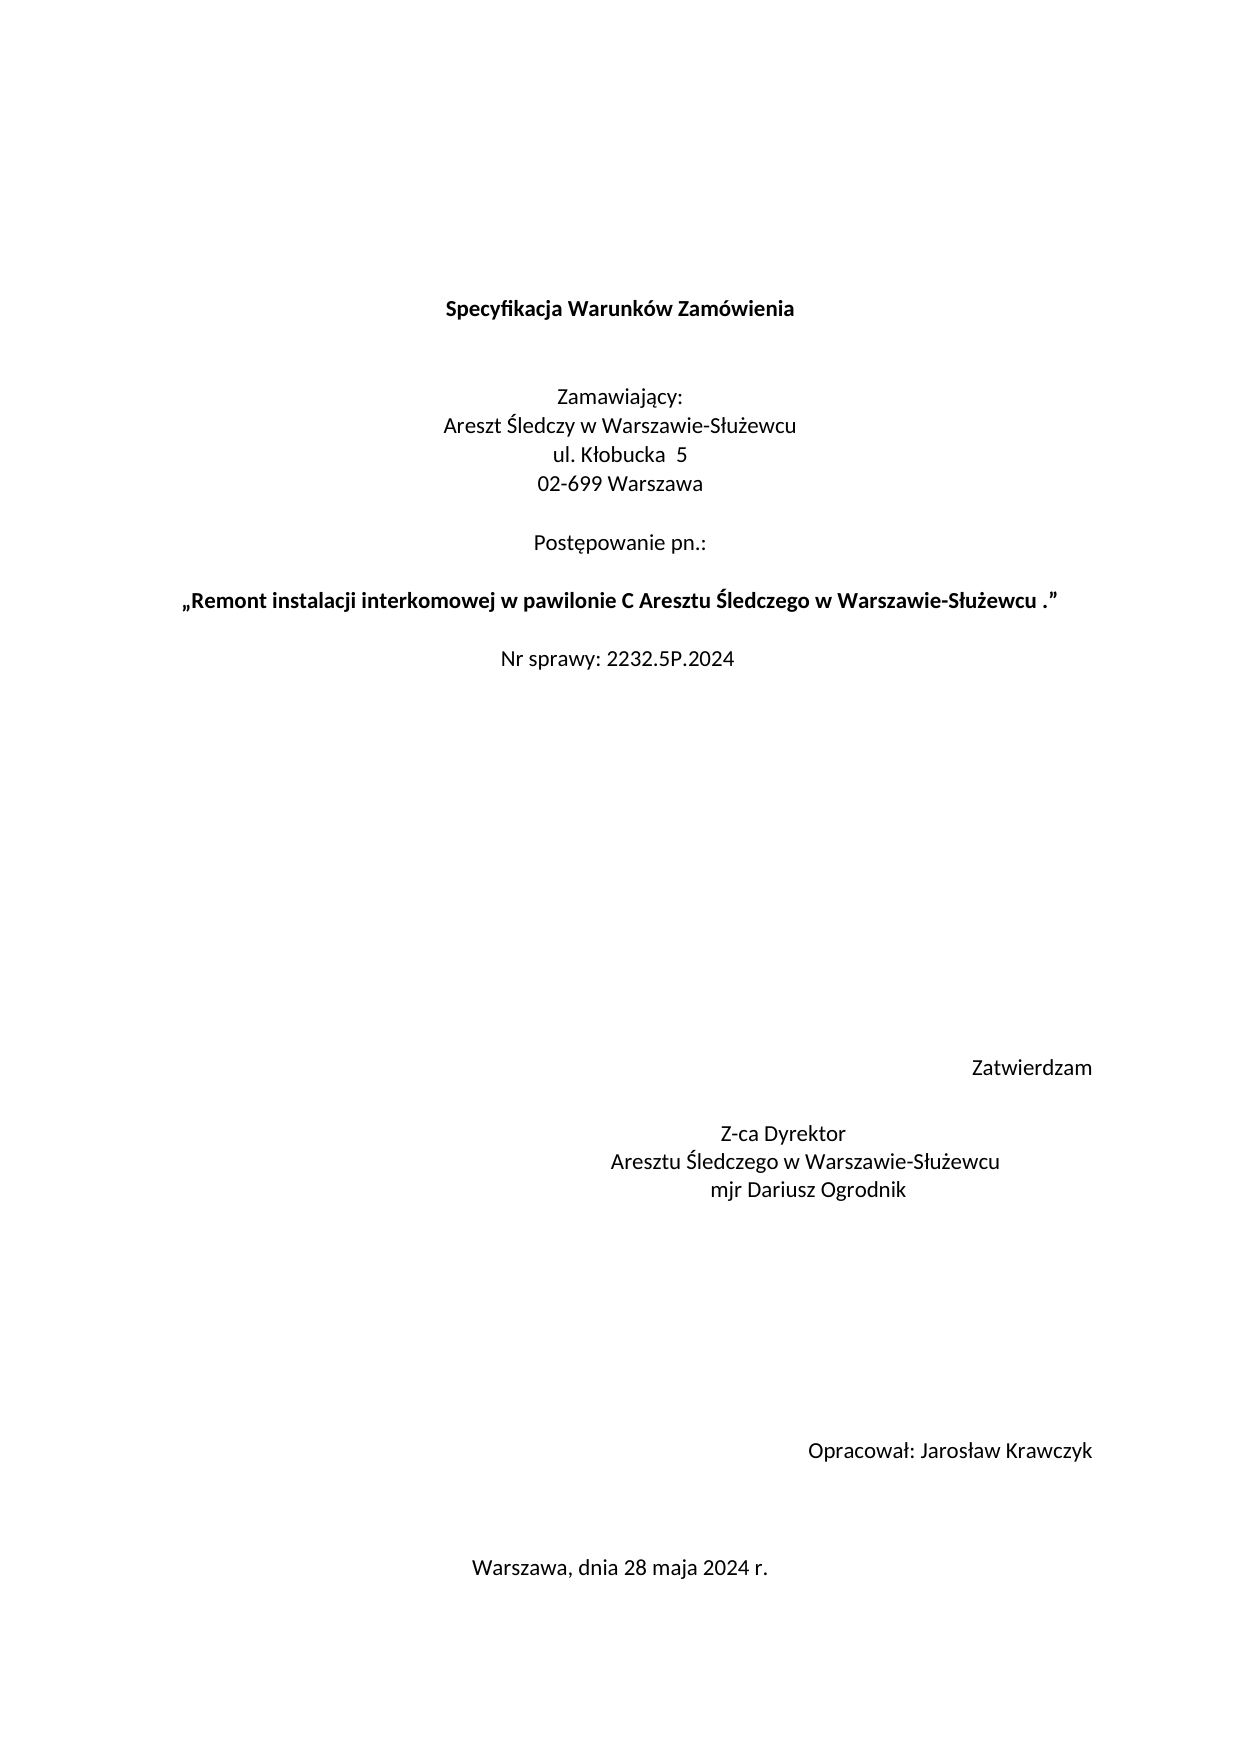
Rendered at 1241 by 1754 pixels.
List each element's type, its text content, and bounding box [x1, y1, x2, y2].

text Nr sprawy: 2232.5P.2024 [148, 614, 1093, 818]
text mjr Dariusz Ogrodnik [148, 1175, 1093, 1203]
text Aresztu Śledczego w Warszawie-Służewcu [148, 1147, 1093, 1175]
text Specyfikacja Warunków Zamówienia Zamawiający: Areszt Śledczy w Warszawie-Służewcu ul. Kłobucka 5 02-699 Warszawa Postępowanie pn.: [148, 148, 1093, 556]
text Warszawa, dnia 28 maja 2024 r. [148, 1465, 1093, 1581]
text Z-ca Dyrektor [148, 1119, 1093, 1147]
text Zatwierdzam [148, 1023, 1093, 1081]
text „Remont instalacji interkomowej w pawilonie C Aresztu Śledczego w Warszawie-Służewcu .” [148, 556, 1093, 614]
text Opracował: Jarosław Krawczyk [148, 1310, 1093, 1465]
